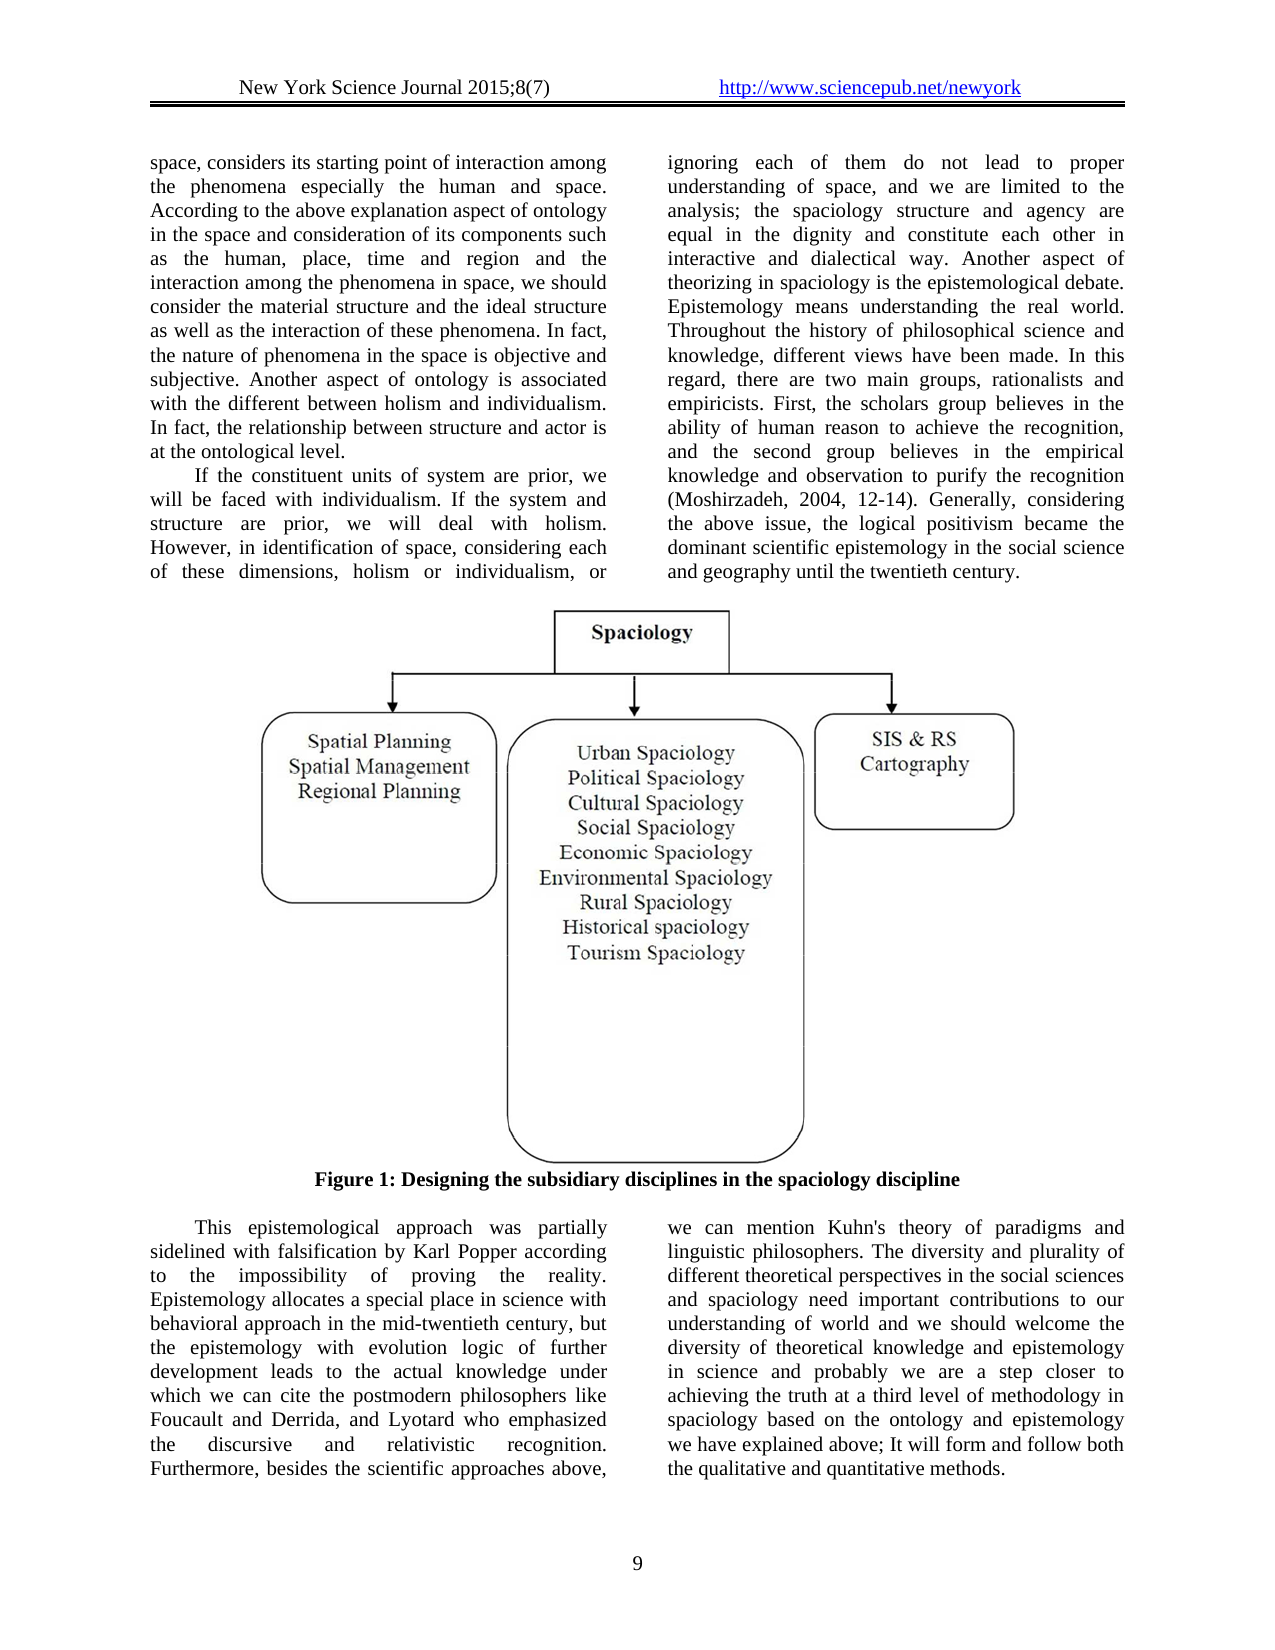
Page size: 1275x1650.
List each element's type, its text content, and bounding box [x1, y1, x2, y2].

text This epistemological approach was partially sidelined with falsification by Karl Popper according to the impossibility of proving the reality. Epistemology allocates a special place in science with behavioral approach in the mid-twentieth century, but the epistemology with evolution logic of further development leads to the actual knowledge under which we can cite the postmodern philosophers like Foucault and Derrida, and Lyotard who emphasized the discursive and relativistic recognition. Furthermore, besides the scientific approaches above, we can mention Kuhn's theory of paradigms and linguistic philosophers. The diversity and plurality of different theoretical perspectives in the social sciences and spaciology need important contributions to our understanding of world and we should welcome the diversity of theoretical knowledge and epistemology in science and probably we are a step closer to achieving the truth at a third level of methodology in spaciology based on the ontology and epistemology we have explained above; It will form and follow both the qualitative and quantitative methods. [667, 1215, 1125, 1479]
text Figure 1: Designing the subsidiary disciplines in the spaciology discipline [150, 1167, 1125, 1191]
picture [250, 607, 1025, 1167]
text This epistemological approach was partially sidelined with falsification by Karl Popper according to the impossibility of proving the reality. Epistemology allocates a special place in science with behavioral approach in the mid-twentieth century, but the epistemology with evolution logic of further development leads to the actual knowledge under which we can cite the postmodern philosophers like Foucault and Derrida, and Lyotard who emphasized the discursive and relativistic recognition. Furthermore, besides the scientific approaches above, we can mention Kuhn's theory of paradigms and linguistic philosophers. The diversity and plurality of different theoretical perspectives in the social sciences and spaciology need important contributions to our understanding of world and we should welcome the diversity of theoretical knowledge and epistemology in science and probably we are a step closer to achieving the truth at a third level of methodology in spaciology based on the ontology and epistemology we have explained above; It will form and follow both the qualitative and quantitative methods. [150, 1215, 607, 1479]
text If the constituent units of system are prior, we will be faced with individualism. If the system and structure are prior, we will deal with holism. However, in identification of space, considering each of these dimensions, holism or individualism, or ignoring each of them do not lead to proper understanding of space, and we are limited to the analysis; the spaciology structure and agency are equal in the dignity and constitute each other in interactive and dialectical way. Another aspect of theorizing in spaciology is the epistemological debate. Epistemology means understanding the real world. Throughout the history of philosophical science and knowledge, different views have been made. In this regard, there are two main groups, rationalists and empiricists. First, the scholars group believes in the ability of human reason to achieve the recognition, and the second group believes in the empirical knowledge and observation to purify the recognition (Moshirzadeh, 2004, 12-14). Generally, considering the above issue, the logical positivism became the dominant scientific epistemology in the social science and geography until the twentieth century. [667, 150, 1125, 583]
